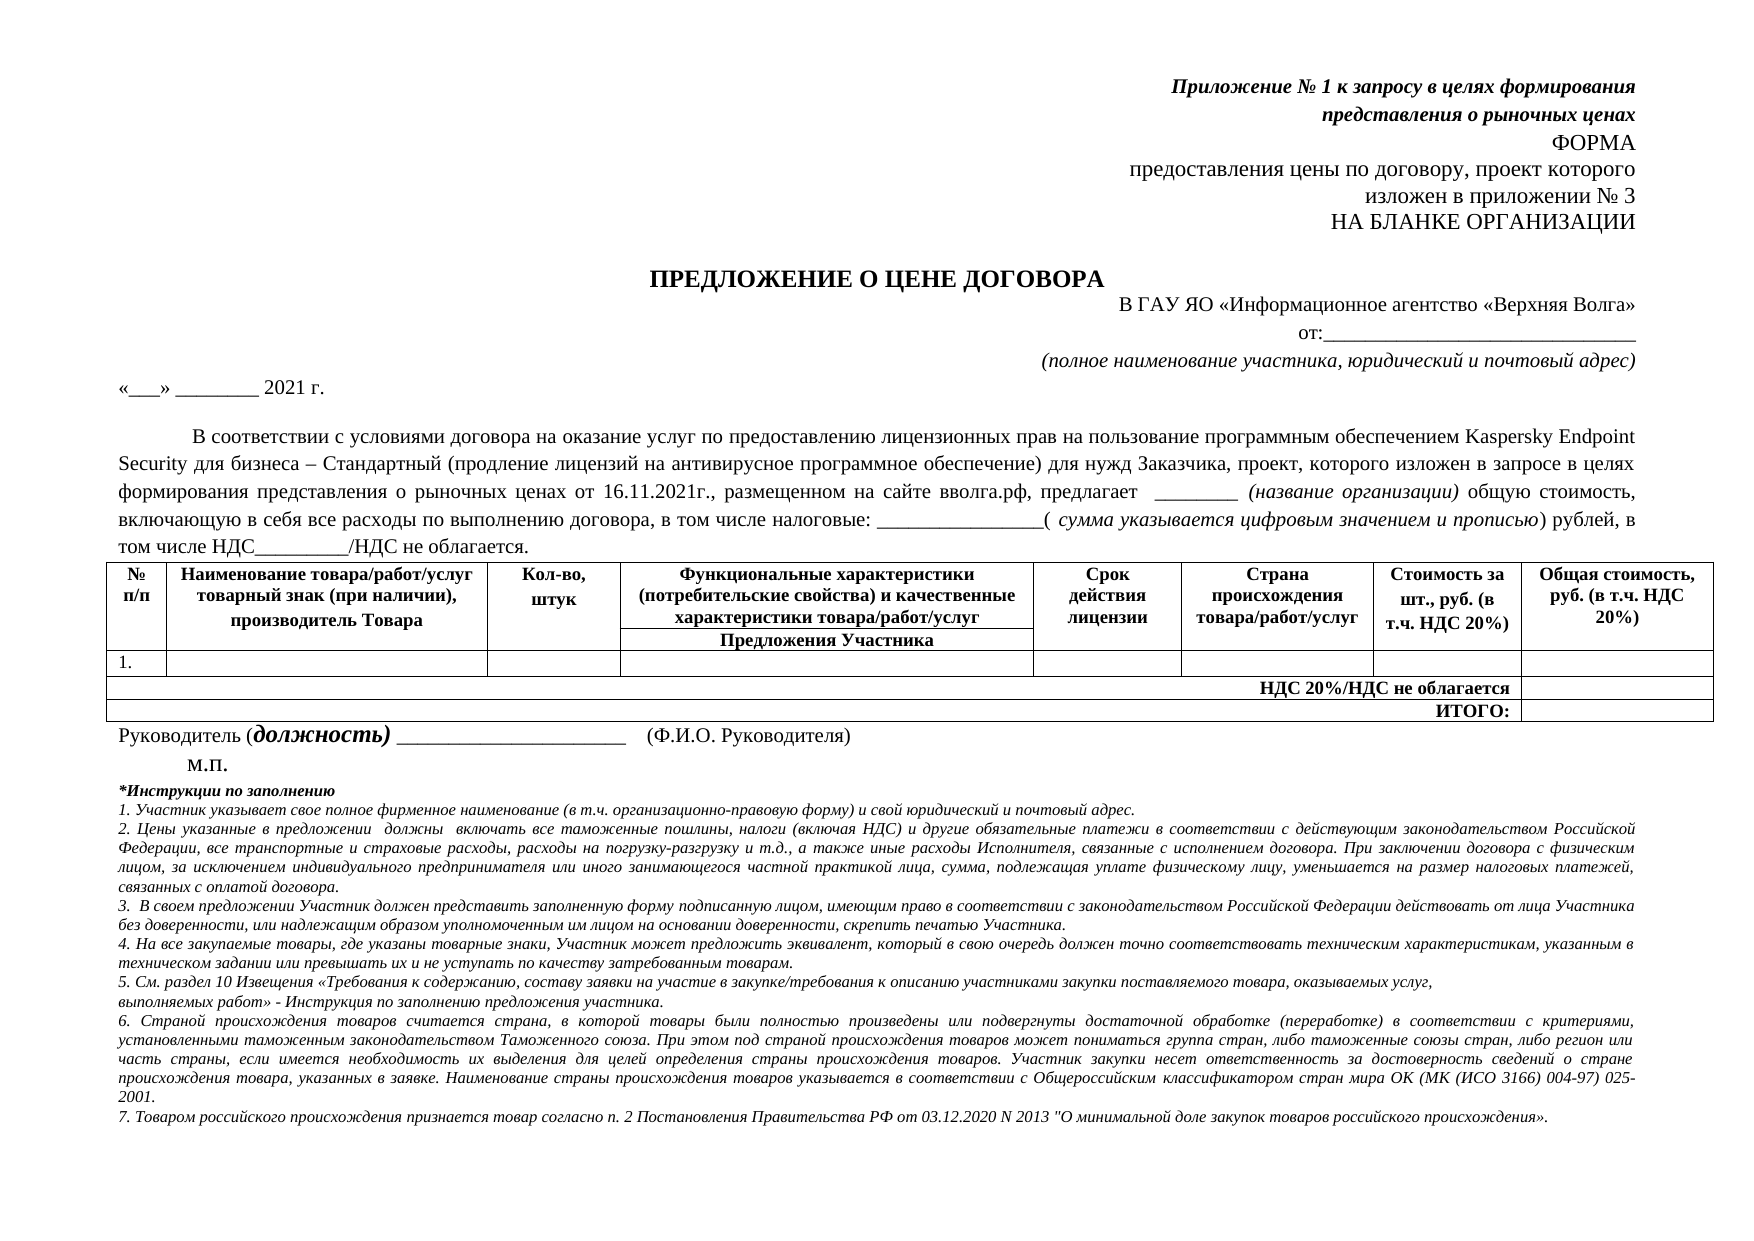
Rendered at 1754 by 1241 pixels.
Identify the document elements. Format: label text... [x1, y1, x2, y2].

text «___» ________ 2021 г. [118, 375, 1636, 399]
table_cell НДС 20%/НДС не облагается [107, 677, 1521, 698]
table_cell Предложения Участника [621, 629, 1033, 650]
text 7. Товаром российского происхождения признается товар согласно п. 2 Постановления Правительства РФ от 03.12.2020 N 2013 "О минимальной доле закупок товаров российского происхождения». [118, 1106, 1636, 1126]
text Приложение № 1 к запросу в целях формирования [118, 74, 1636, 98]
text В соответствии с условиями договора на оказание услуг по предоставлению лицензионных прав на пользование программным обеспечением Kaspersky Endpoint Security для бизнеса – Стандартный (продление лицензий на антивирусное программное обеспечение) для нужд Заказчика, проект, которого изложен в запросе в целях формирования представления о рыночных ценах от 16.11.2021г., размещенном на сайте вволга.рф, предлагает ________ (название организации) общую стоимость, включающую в себя все расходы по выполнению договора, в том числе налоговые: ________________( сумма указывается цифровым значением и прописью) рублей, в том числе НДС_________/НДС не облагается. [118, 424, 1636, 558]
text 1. Участник указывает свое полное фирменное наименование (в т.ч. организационно-правовую форму) и свой юридический и почтовый адрес. [118, 800, 1636, 819]
table_header Срок действия лицензии [1034, 563, 1181, 650]
text ФОРМА [118, 129, 1636, 155]
table_header Функциональные характеристики (потребительские свойства) и качественные характеристики товара/работ/услуг [621, 563, 1033, 627]
table_cell [621, 651, 1033, 676]
table_header Стоимость за шт., руб. (в т.ч. НДС 20%) [1374, 563, 1521, 650]
table_header Кол-во, штук [488, 563, 620, 650]
text 6. Страной происхождения товаров считается страна, в которой товары были полностью произведены или подвергнуты достаточной обработке (переработке) в соответствии с критериями, установленными таможенным законодательством Таможенного союза. При этом под страной происхождения товаров может пониматься группа стран, либо таможенные союзы стран, либо регион или часть страны, если имеется необходимость их выделения для целей определения страны происхождения товаров. Участник закупки несет ответственность за достоверность сведений о стране происхождения товара, указанных в заявке. Наименование страны происхождения товаров указывается в соответствии с Общероссийским классификатором стран мира ОК (МК (ИСО 3166) 004-97) 025-2001. [118, 1011, 1636, 1106]
text (полное наименование участника, юридический и почтовый адрес) [605, 348, 1636, 372]
table_cell ИТОГО: [107, 700, 1521, 721]
text 5. См. раздел 10 Извещения «Требования к содержанию, составу заявки на участие в закупке/требования к описанию участниками закупки поставляемого товара, оказываемых услуг, [118, 972, 1636, 991]
table_header № п/п [107, 563, 166, 650]
text изложен в приложении № 3 [118, 182, 1636, 208]
text В ГАУ ЯО «Информационное агентство «Верхняя Волга» [605, 292, 1636, 316]
text предоставления цены по договору, проект которого [118, 155, 1636, 182]
text представления о рыночных ценах [118, 101, 1636, 126]
table_cell [1374, 651, 1521, 676]
text 4. На все закупаемые товары, где указаны товарные знаки, Участник может предложить эквивалент, который в свою очередь должен точно соответствовать техническим характеристикам, указанным в техническом задании или превышать их и не уступать по качеству затребованным товарам. [118, 934, 1636, 972]
table_cell [1522, 700, 1713, 721]
text м.п. [118, 748, 1636, 776]
table_cell 1. [107, 651, 166, 676]
text НА БЛАНКЕ ОРГАНИЗАЦИИ [118, 208, 1636, 234]
table_cell [167, 651, 487, 676]
table_cell [1182, 651, 1373, 676]
text 2. Цены указанные в предложении должны включать все таможенные пошлины, налоги (включая НДС) и другие обязательные платежи в соответствии с действующим законодательством Российской Федерации, все транспортные и страховые расходы, расходы на погрузку-разгрузку и т.д., а также иные расходы Исполнителя, связанные с исполнением договора. При заключении договора с физическим лицом, за исключением индивидуального предпринимателя или иного занимающегося частной практикой лица, сумма, подлежащая уплате физическому лицу, уменьшается на размер налоговых платежей, связанных с оплатой договора. [118, 819, 1636, 896]
text Руководитель (должность) ______________________ (Ф.И.О. Руководителя) [118, 722, 1636, 748]
text выполняемых работ» - Инструкция по заполнению предложения участника. [118, 991, 1636, 1011]
table_cell [1034, 651, 1181, 676]
table_cell [488, 651, 620, 676]
table_cell [1522, 651, 1713, 676]
text *Инструкции по заполнению [118, 781, 1636, 800]
table_header Страна происхождения товара/работ/услуг [1182, 563, 1373, 650]
table_header Общая стоимость, руб. (в т.ч. НДС 20%) [1522, 563, 1713, 650]
table_header Наименование товара/работ/услуг товарный знак (при наличии), производитель Товара [167, 563, 487, 650]
text 3. В своем предложении Участник должен представить заполненную форму подписанную лицом, имеющим право в соответствии с законодательством Российской Федерации действовать от лица Участника без доверенности, или надлежащим образом уполномоченным им лицом на основании доверенности, скрепить печатью Участника. [118, 896, 1636, 934]
text ПРЕДЛОЖЕНИЕ О ЦЕНЕ ДОГОВОРА [118, 264, 1636, 292]
text от:______________________________ [605, 320, 1636, 344]
table_cell [1522, 677, 1713, 698]
